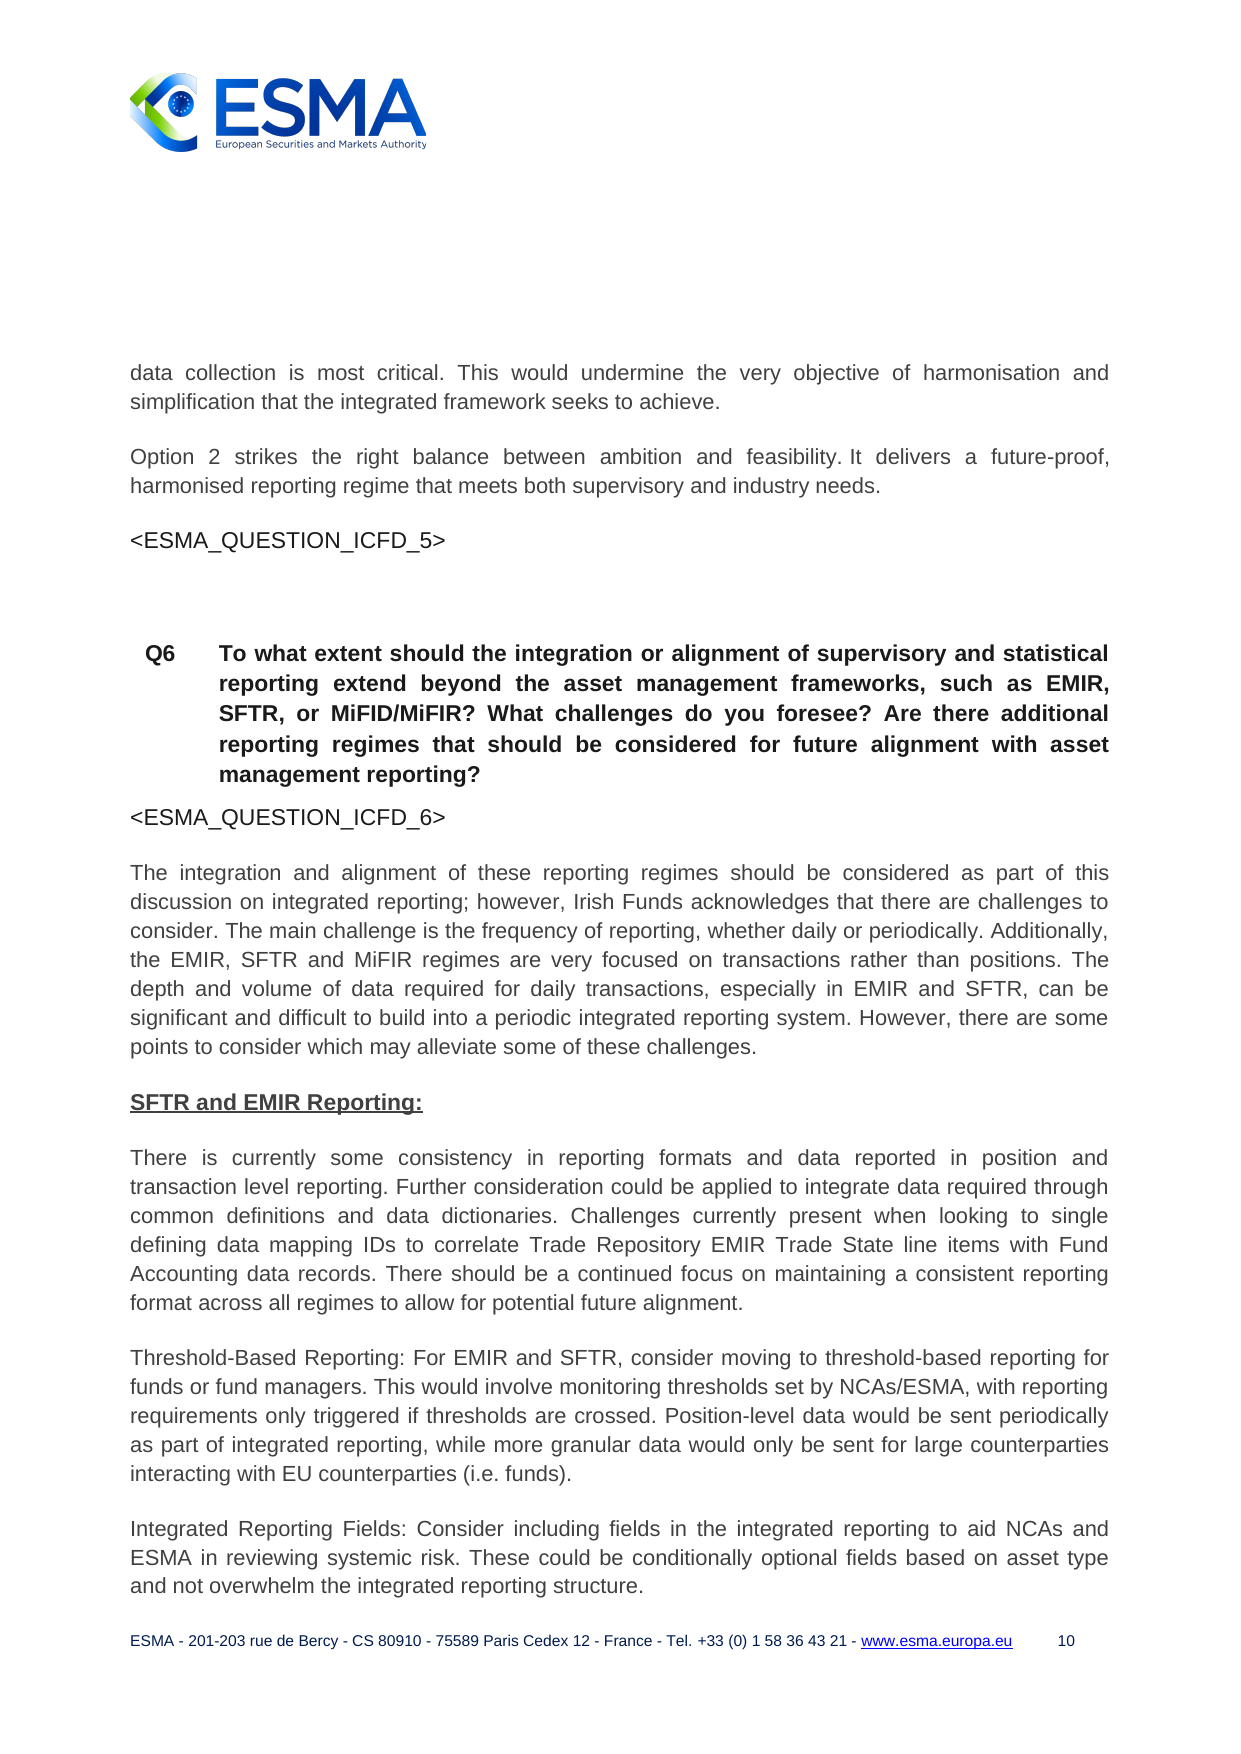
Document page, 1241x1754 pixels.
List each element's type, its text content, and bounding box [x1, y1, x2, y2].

text <ESMA_QUESTION_ICFD_5> [130, 527, 1110, 554]
text Threshold-Based Reporting: For EMIR and SFTR, consider moving to threshold-based reporting for funds or fund managers. This would involve monitoring thresholds set by NCAs/ESMA, with reporting requirements only triggered if thresholds are crossed. Position-level data would be sent periodically as part of integrated reporting, while more granular data would only be sent for large counterparties interacting with EU counterparties (i.e. funds). [130, 1344, 1110, 1486]
text <ESMA_QUESTION_ICFD_6> [130, 803, 1110, 830]
text To what extent should the integration or alignment of supervisory and statistical reporting extend beyond the asset management frameworks, such as EMIR, SFTR, or MiFID/MiFIR? What challenges do you foresee? Are there additional reporting regimes that should be considered for future alignment with asset management reporting? [145, 640, 1110, 787]
picture [129, 73, 427, 152]
text There is currently some consistency in reporting formats and data reported in position and transaction level reporting. Further consideration could be applied to integrate data required through common definitions and data dictionaries. Challenges currently present when looking to single defining data mapping IDs to correlate Trade Repository EMIR Trade State line items with Fund Accounting data records. There should be a continued focus on maintaining a consistent reporting format across all regimes to allow for potential future alignment. [130, 1145, 1110, 1315]
text Option 2 strikes the right balance between ambition and feasibility. It delivers a future-proof, harmonised reporting regime that meets both supervisory and industry needs. [130, 443, 1110, 498]
text Integrated Reporting Fields: Consider including fields in the integrated reporting to aid NCAs and ESMA in reviewing systemic risk. These could be conditionally optional fields based on asset type and not overwhelm the integrated reporting structure. [130, 1515, 1110, 1598]
text The integration and alignment of these reporting regimes should be considered as part of this discussion on integrated reporting; however, Irish Funds acknowledges that there are challenges to consider. The main challenge is the frequency of reporting, whether daily or periodically. Additionally, the EMIR, SFTR and MiFIR regimes are very focused on transactions rather than positions. The depth and volume of data required for daily transactions, especially in EMIR and SFTR, can be significant and difficult to build into a periodic integrated reporting system. However, there are some points to consider which may alleviate some of these challenges. [130, 860, 1110, 1059]
text SFTR and EMIR Reporting: [130, 1088, 1110, 1115]
